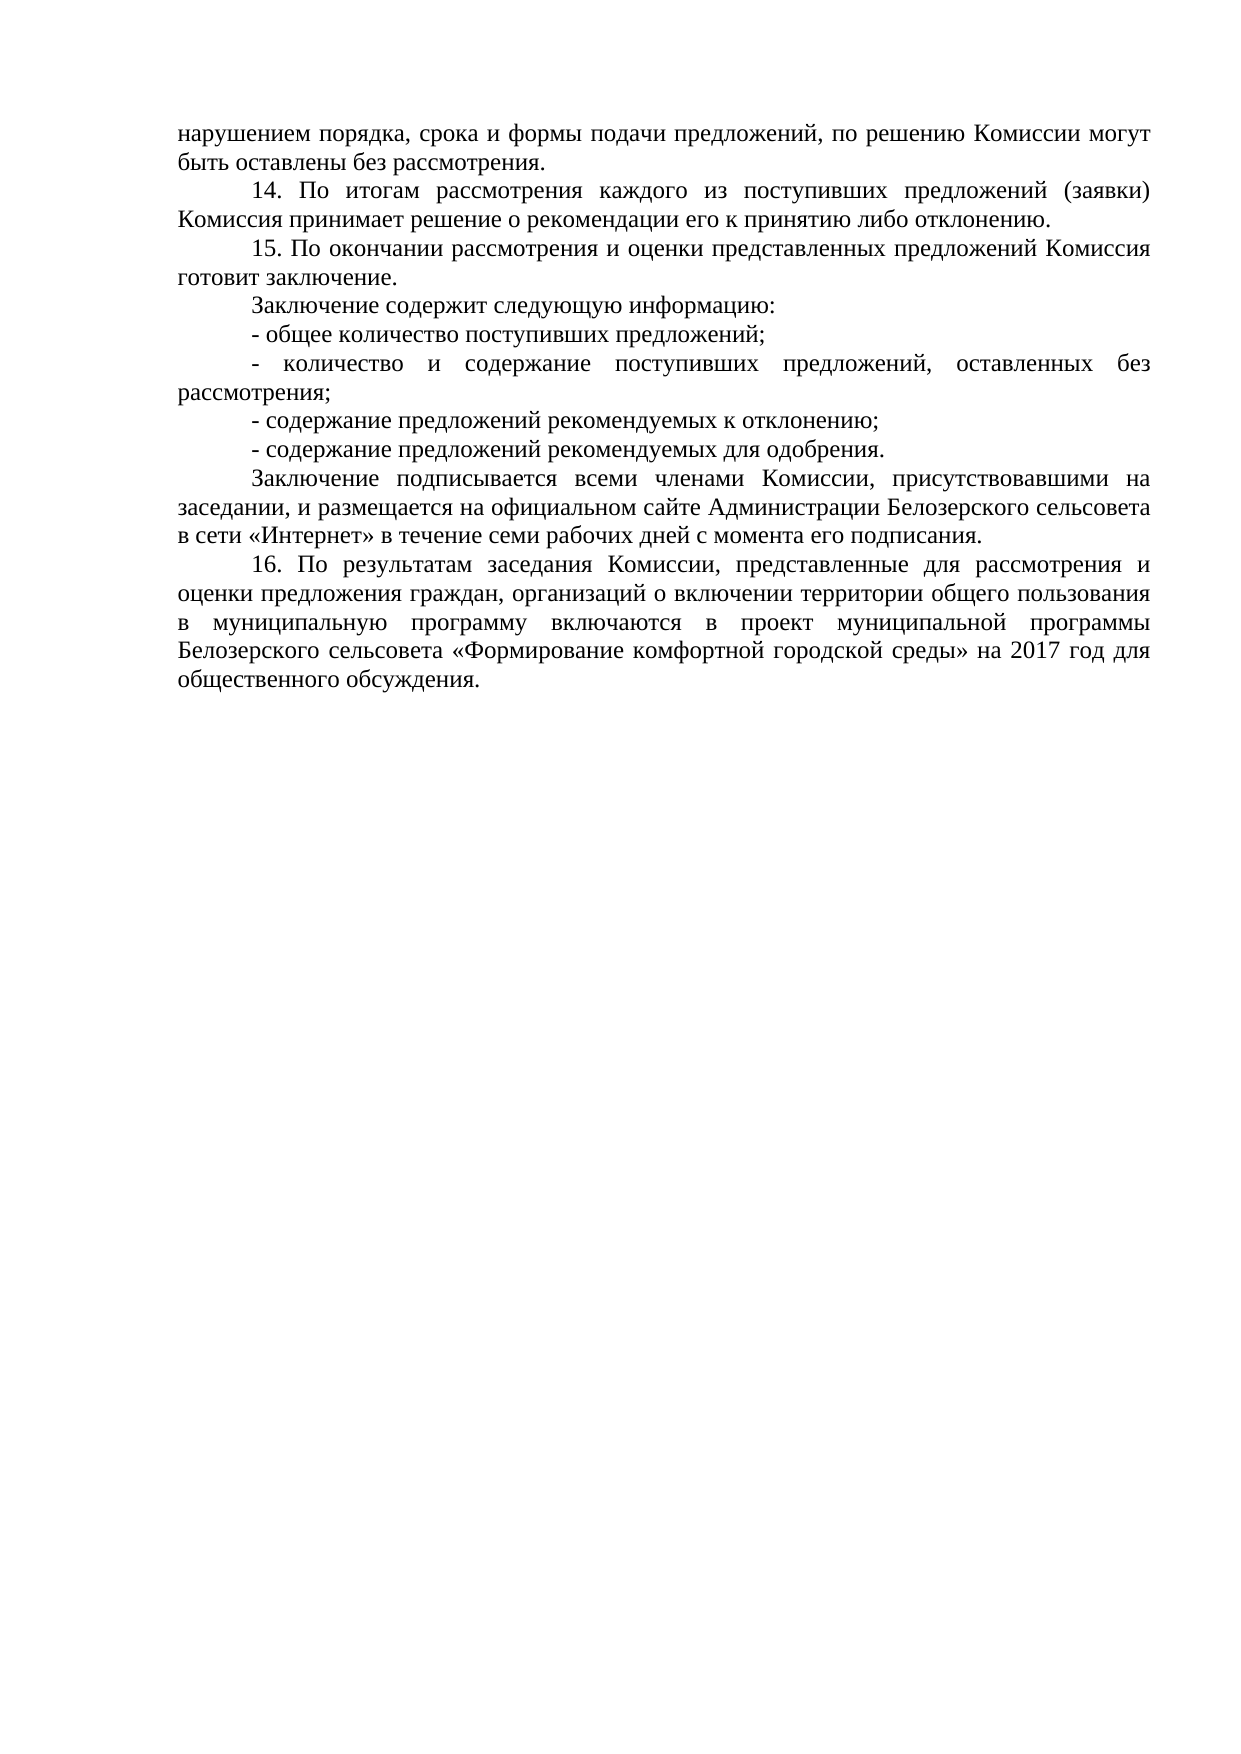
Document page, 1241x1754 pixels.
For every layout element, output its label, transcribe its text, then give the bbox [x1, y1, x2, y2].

text - содержание предложений рекомендуемых к отклонению; [177, 406, 1152, 434]
text - содержание предложений рекомендуемых для одобрения. [177, 434, 1152, 463]
text Заключение содержит следующую информацию: [177, 291, 1152, 319]
text Заключение подписывается всеми членами Комиссии, присутствовавшими на заседании, и размещается на официальном сайте Администрации Белозерского сельсовета в сети «Интернет» в течение семи рабочих дней с момента его подписания. [177, 463, 1152, 549]
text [177, 118, 1152, 176]
text - количество и содержание поступивших предложений, оставленных без рассмотрения; [177, 348, 1152, 406]
text 14. По итогам рассмотрения каждого из поступивших предложений (заявки) Комиссия принимает решение о рекомендации его к принятию либо отклонению. [177, 176, 1152, 233]
text 16. По результатам заседания Комиссии, представленные для рассмотрения и оценки предложения граждан, организаций о включении территории общего пользования в муниципальную программу включаются в проект муниципальной программы Белозерского сельсовета «Формирование комфортной городской среды» на 2017 год для общественного обсуждения. [177, 549, 1152, 693]
text 15. По окончании рассмотрения и оценки представленных предложений Комиссия готовит заключение. [177, 233, 1152, 291]
text - общее количество поступивших предложений; [177, 319, 1152, 348]
